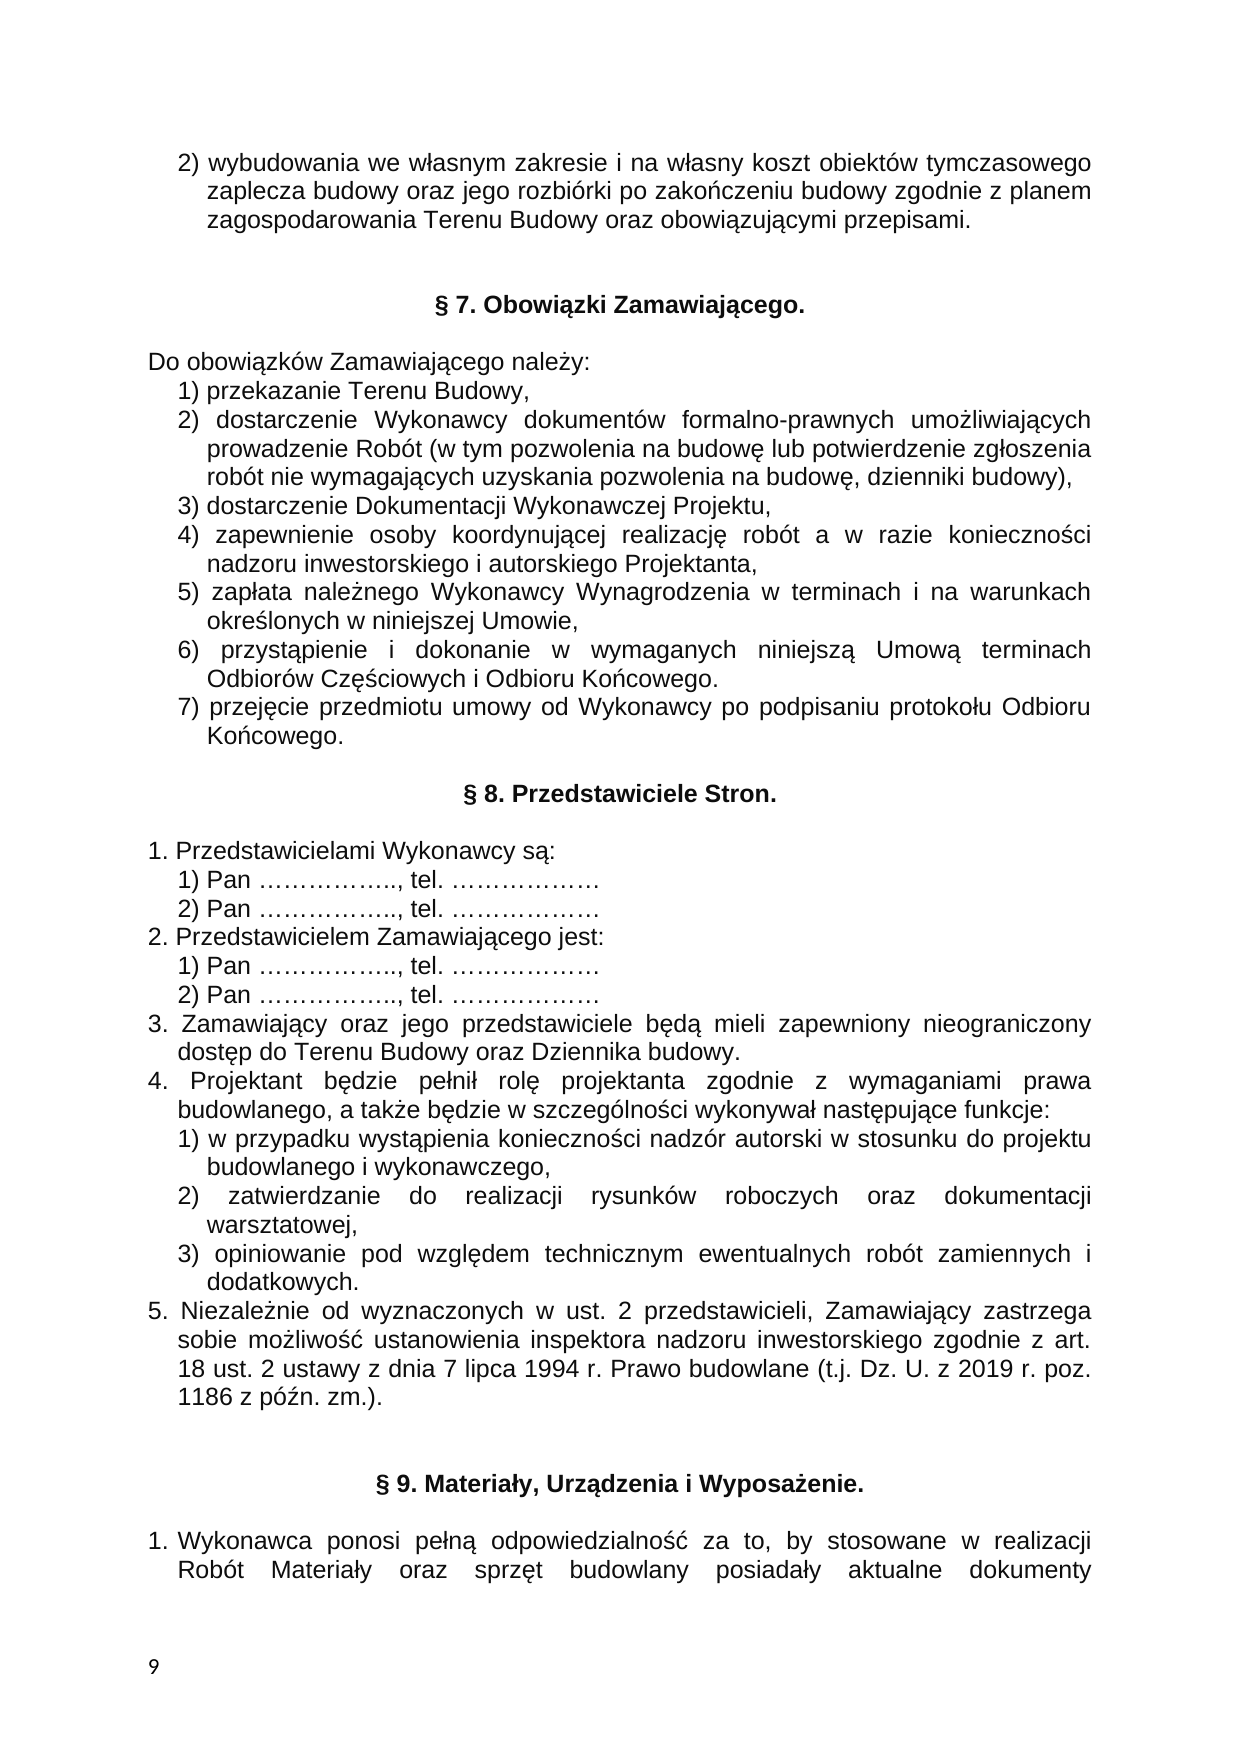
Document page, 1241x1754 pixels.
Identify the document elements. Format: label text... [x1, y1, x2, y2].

text 2) Pan …………….., tel. ……………… [148, 980, 1093, 1009]
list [148, 1526, 1093, 1584]
text § 9. Materiały, Urządzenia i Wyposażenie. [148, 1469, 1093, 1497]
text 3) dostarczenie Dokumentacji Wykonawczej Projektu, [177, 491, 1093, 520]
text 1) Pan …………….., tel. ……………… [148, 951, 1093, 980]
text 1) Pan …………….., tel. ……………… [148, 865, 1093, 894]
text 3. Zamawiający oraz jego przedstawiciele będą mieli zapewniony nieograniczony dostęp do Terenu Budowy oraz Dziennika budowy. [148, 1009, 1093, 1066]
text § 7. Obowiązki Zamawiającego. [148, 290, 1093, 319]
text § 8. Przedstawiciele Stron. [148, 779, 1093, 807]
text 3) opiniowanie pod względem technicznym ewentualnych robót zamiennych i dodatkowych. [177, 1239, 1093, 1296]
text 2) dostarczenie Wykonawcy dokumentów formalno-prawnych umożliwiających prowadzenie Robót (w tym pozwolenia na budowę lub potwierdzenie zgłoszenia robót nie wymagających uzyskania pozwolenia na budowę, dzienniki budowy), [177, 405, 1093, 491]
text 5. Niezależnie od wyznaczonych w ust. 2 przedstawicieli, Zamawiający zastrzega sobie możliwość ustanowienia inspektora nadzoru inwestorskiego zgodnie z art. 18 ust. 2 ustawy z dnia 7 lipca 1994 r. Prawo budowlane (t.j. Dz. U. z 2019 r. poz. 1186 z późn. zm.). [148, 1296, 1093, 1411]
text 2) zatwierdzanie do realizacji rysunków roboczych oraz dokumentacji warsztatowej, [177, 1181, 1093, 1239]
text 7) przejęcie przedmiotu umowy od Wykonawcy po podpisaniu protokołu Odbioru Końcowego. [177, 692, 1093, 750]
text 1. Przedstawicielami Wykonawcy są: [148, 836, 1093, 865]
text 4) zapewnienie osoby koordynującej realizację robót a w razie konieczności nadzoru inwestorskiego i autorskiego Projektanta, [177, 520, 1093, 577]
text Do obowiązków Zamawiającego należy: [148, 347, 1093, 376]
text 2. Przedstawicielem Zamawiającego jest: [148, 922, 1093, 951]
text 1) przekazanie Terenu Budowy, [177, 376, 1093, 405]
text 6) przystąpienie i dokonanie w wymaganych niniejszą Umową terminach Odbiorów Częściowych i Odbioru Końcowego. [177, 635, 1093, 692]
text 5) zapłata należnego Wykonawcy Wynagrodzenia w terminach i na warunkach określonych w niniejszej Umowie, [177, 577, 1093, 635]
text 2) Pan …………….., tel. ……………… [148, 894, 1093, 922]
text 4. Projektant będzie pełnił rolę projektanta zgodnie z wymaganiami prawa budowlanego, a także będzie w szczególności wykonywał następujące funkcje: [148, 1066, 1093, 1124]
text 2) wybudowania we własnym zakresie i na własny koszt obiektów tymczasowego zaplecza budowy oraz jego rozbiórki po zakończeniu budowy zgodnie z planem zagospodarowania Terenu Budowy oraz obowiązującymi przepisami. [177, 148, 1093, 234]
text 1) w przypadku wystąpienia konieczności nadzór autorski w stosunku do projektu budowlanego i wykonawczego, [177, 1124, 1093, 1181]
